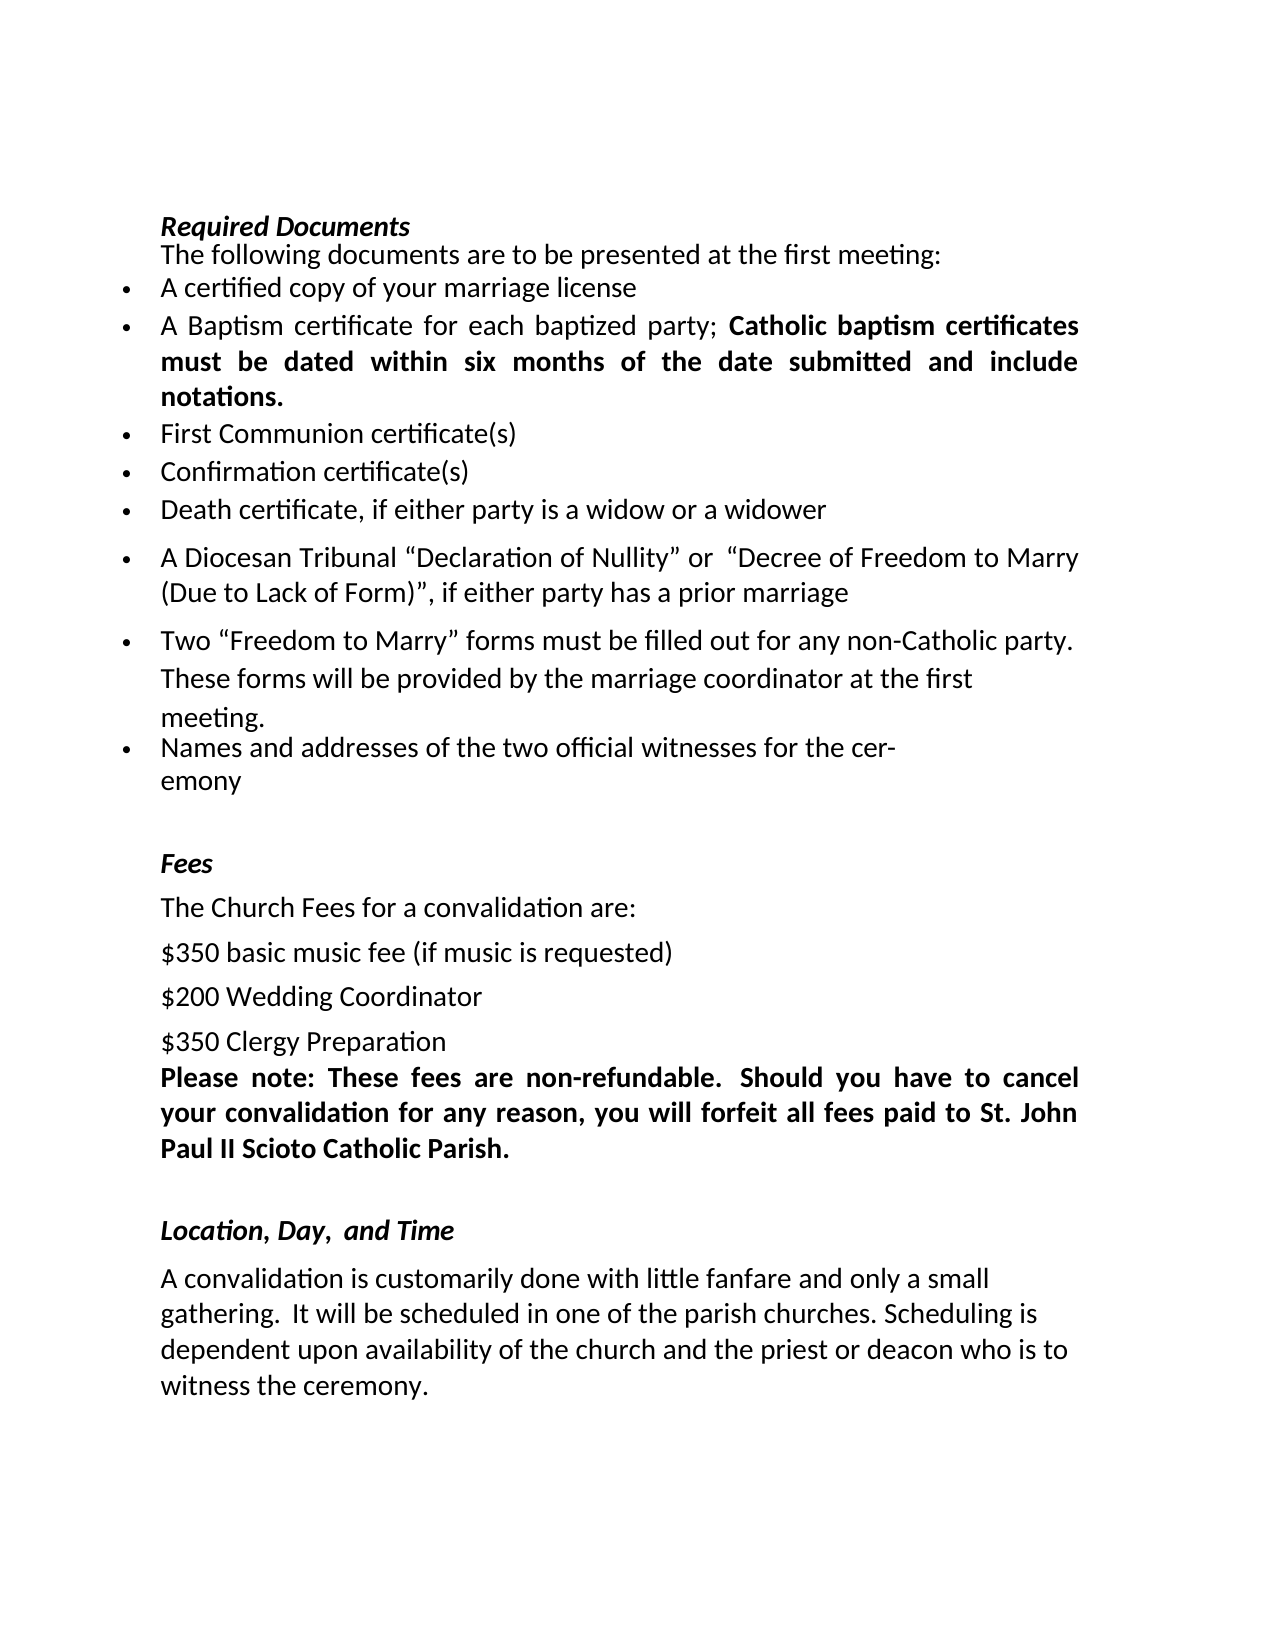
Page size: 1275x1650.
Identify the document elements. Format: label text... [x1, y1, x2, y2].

list Names and addresses of the two official witnesses for the cer- [123, 737, 1079, 762]
text The following documents are to be presented at the first meeting: [160, 245, 1079, 269]
list Confirmation certificate(s) [123, 453, 1079, 489]
subtitle Required Documents [160, 200, 1079, 245]
text emony [160, 762, 1079, 798]
text $350 Clergy Preparation [160, 1023, 1079, 1058]
list First Communion certificate(s) [123, 415, 1079, 451]
list A Diocesan Tribunal “Declaration of Nullity” or “Decree of Freedom to Marry (Due to Lack of Form)”, if either party has a prior marriage [123, 539, 1079, 610]
list Two “Freedom to Marry” forms must be filled out for any non-Catholic party. These forms will be provided by the marriage coordinator at the first meeting. [123, 622, 1079, 734]
subtitle Please note: These fees are non-refundable. Should you have to cancel your convalidation for any reason, you will forfeit all fees paid to St. John Paul II Scioto Catholic Parish. [160, 1059, 1079, 1166]
subtitle Location, Day, and Time [160, 1212, 1079, 1248]
list A certified copy of your marriage license [123, 269, 1079, 305]
list A Baptism certificate for each baptized party; Catholic baptism certificates must be dated within six months of the date submitted and include notations. [123, 307, 1079, 414]
text $200 Wedding Coordinator [160, 978, 1079, 1014]
text $350 basic music fee (if music is requested) [160, 934, 1079, 969]
text Fees [160, 845, 1079, 880]
text A convalidation is customarily done with little fanfare and only a small gathering. It will be scheduled in one of the parish churches. Scheduling is [160, 1260, 1079, 1331]
text dependent upon availability of the church and the priest or deacon who is to witness the ceremony. [160, 1331, 1079, 1402]
list Death certificate, if either party is a widow or a widower [123, 491, 1079, 527]
text The Church Fees for a convalidation are: [160, 889, 1079, 925]
